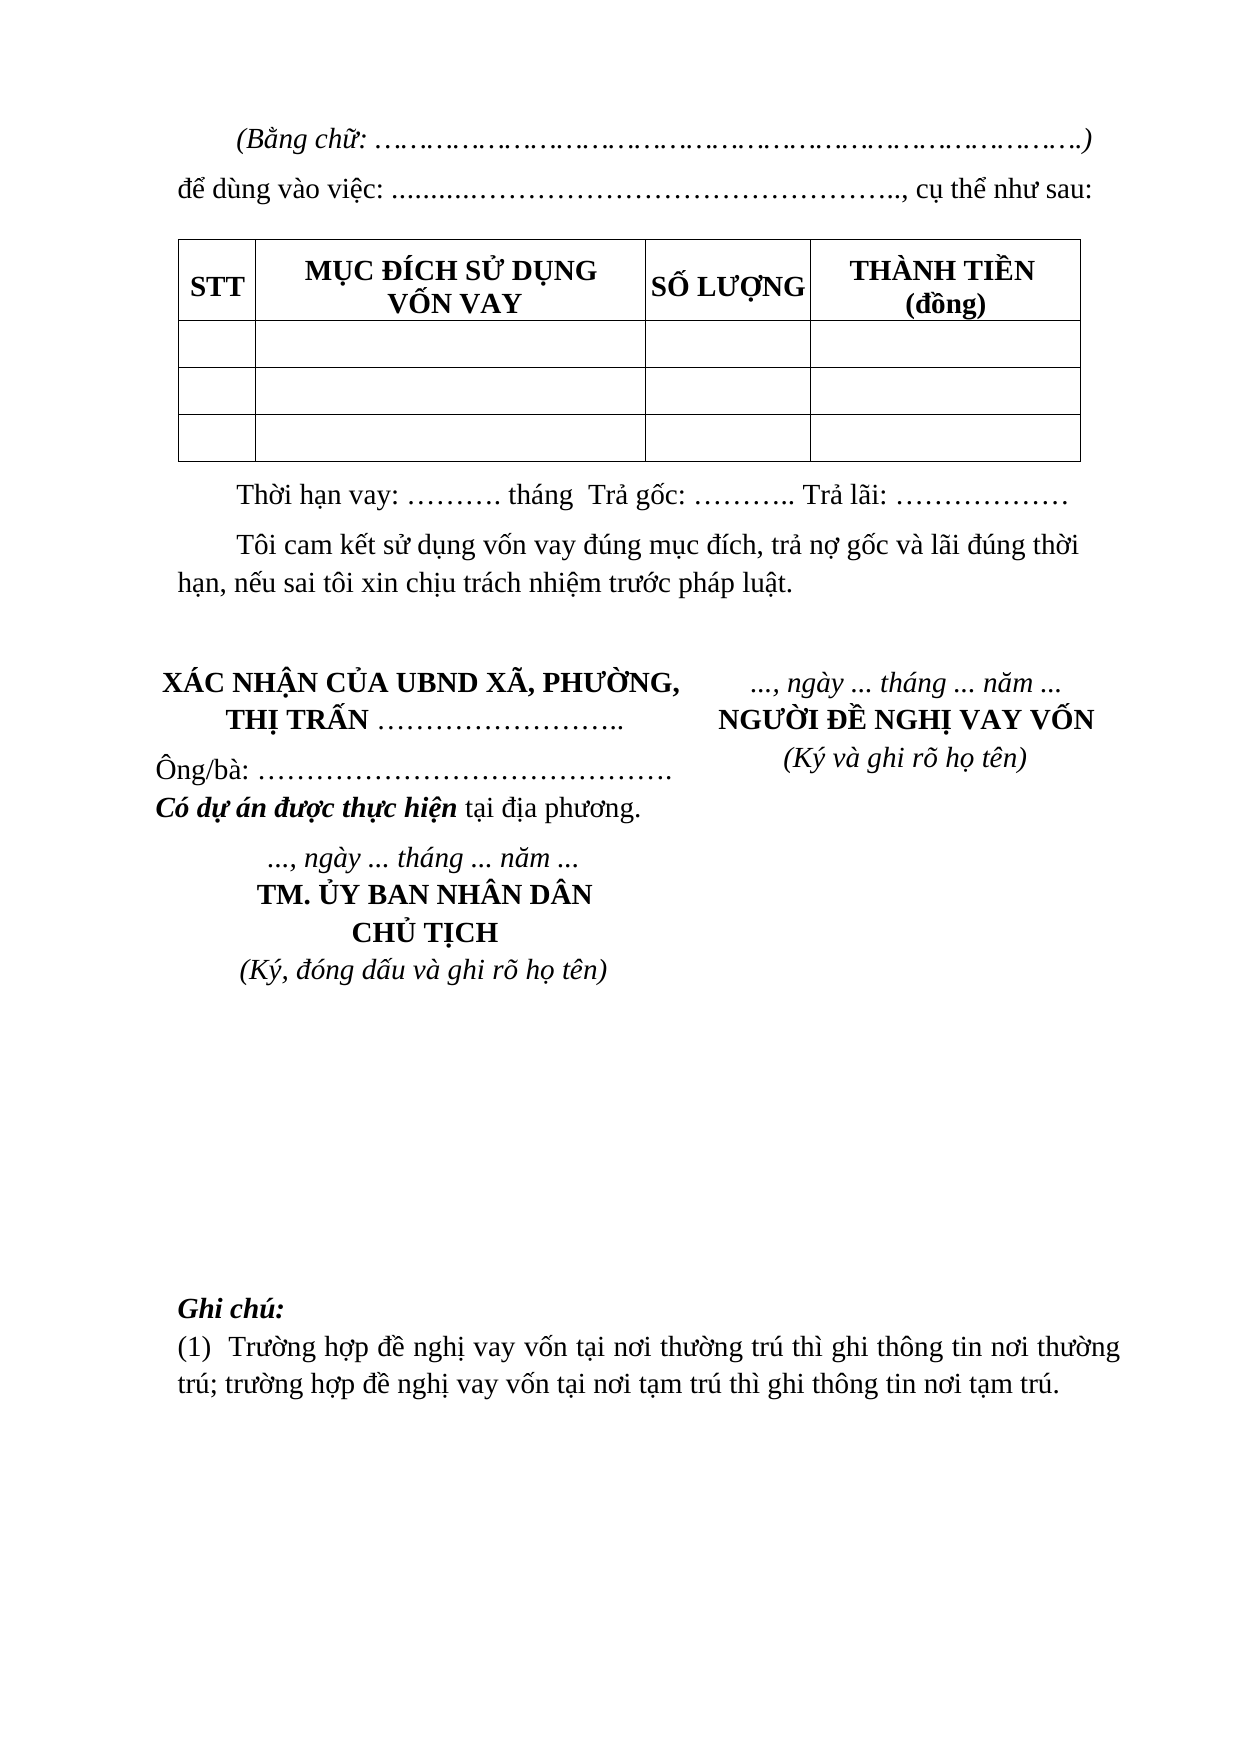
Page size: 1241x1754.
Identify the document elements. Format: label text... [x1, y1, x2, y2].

text (1) Trường hợp đề nghị vay vốn tại nơi thường trú thì ghi thông tin nơi thường trú; trường hợp đề nghị vay vốn tại nơi tạm trú thì ghi thông tin nơi tạm trú. [177, 1326, 1122, 1401]
table_header ..., ngày ... tháng ... năm ... NGƯỜI ĐỀ NGHỊ VAY VỐN (Ký và ghi rõ họ tên) [705, 650, 1107, 987]
text Thời hạn vay: ………. tháng Trả gốc: ……….. Trả lãi: ……………… [177, 474, 1122, 512]
table_cell [811, 368, 1080, 414]
table_cell [179, 321, 255, 367]
table_cell [646, 415, 810, 461]
table_cell [179, 415, 255, 461]
table_header SỐ LƯỢNG [646, 240, 810, 320]
table_header STT [179, 240, 255, 320]
table_cell [256, 415, 645, 461]
text để dùng vào việc: …………………………………….., cụ thể như sau: [177, 168, 1122, 206]
table_header XÁC NHẬN CỦA UBND XÃ, PHƯỜNG, THỊ TRẤN …………………….. Ông/bà: ……………………………………. Có dự án được thực hiện tại địa phương. ..., ngày ... tháng ... năm ... TM. ỦY BAN NHÂN DÂN CHỦ TỊCH (Ký, đóng dấu và ghi rõ họ tên) [144, 650, 705, 987]
table_header MỤC ĐÍCH SỬ DỤNG VỐN VAY [256, 240, 645, 320]
table_cell [646, 368, 810, 414]
text Tôi cam kết sử dụng vốn vay đúng mục đích, trả nợ gốc và lãi đúng thời hạn, nếu sai tôi xin chịu trách nhiệm trước pháp luật. [177, 524, 1122, 599]
table_cell [811, 321, 1080, 367]
table_cell [646, 321, 810, 367]
table_cell [256, 321, 645, 367]
text (Bằng chữ: ……………………………………………………………………….) [177, 118, 1122, 156]
text Ghi chú: [177, 1289, 1122, 1326]
table_cell [811, 415, 1080, 461]
table_cell [256, 368, 645, 414]
table_cell [179, 368, 255, 414]
table_header THÀNH TIỀN (đồng) [811, 240, 1080, 320]
